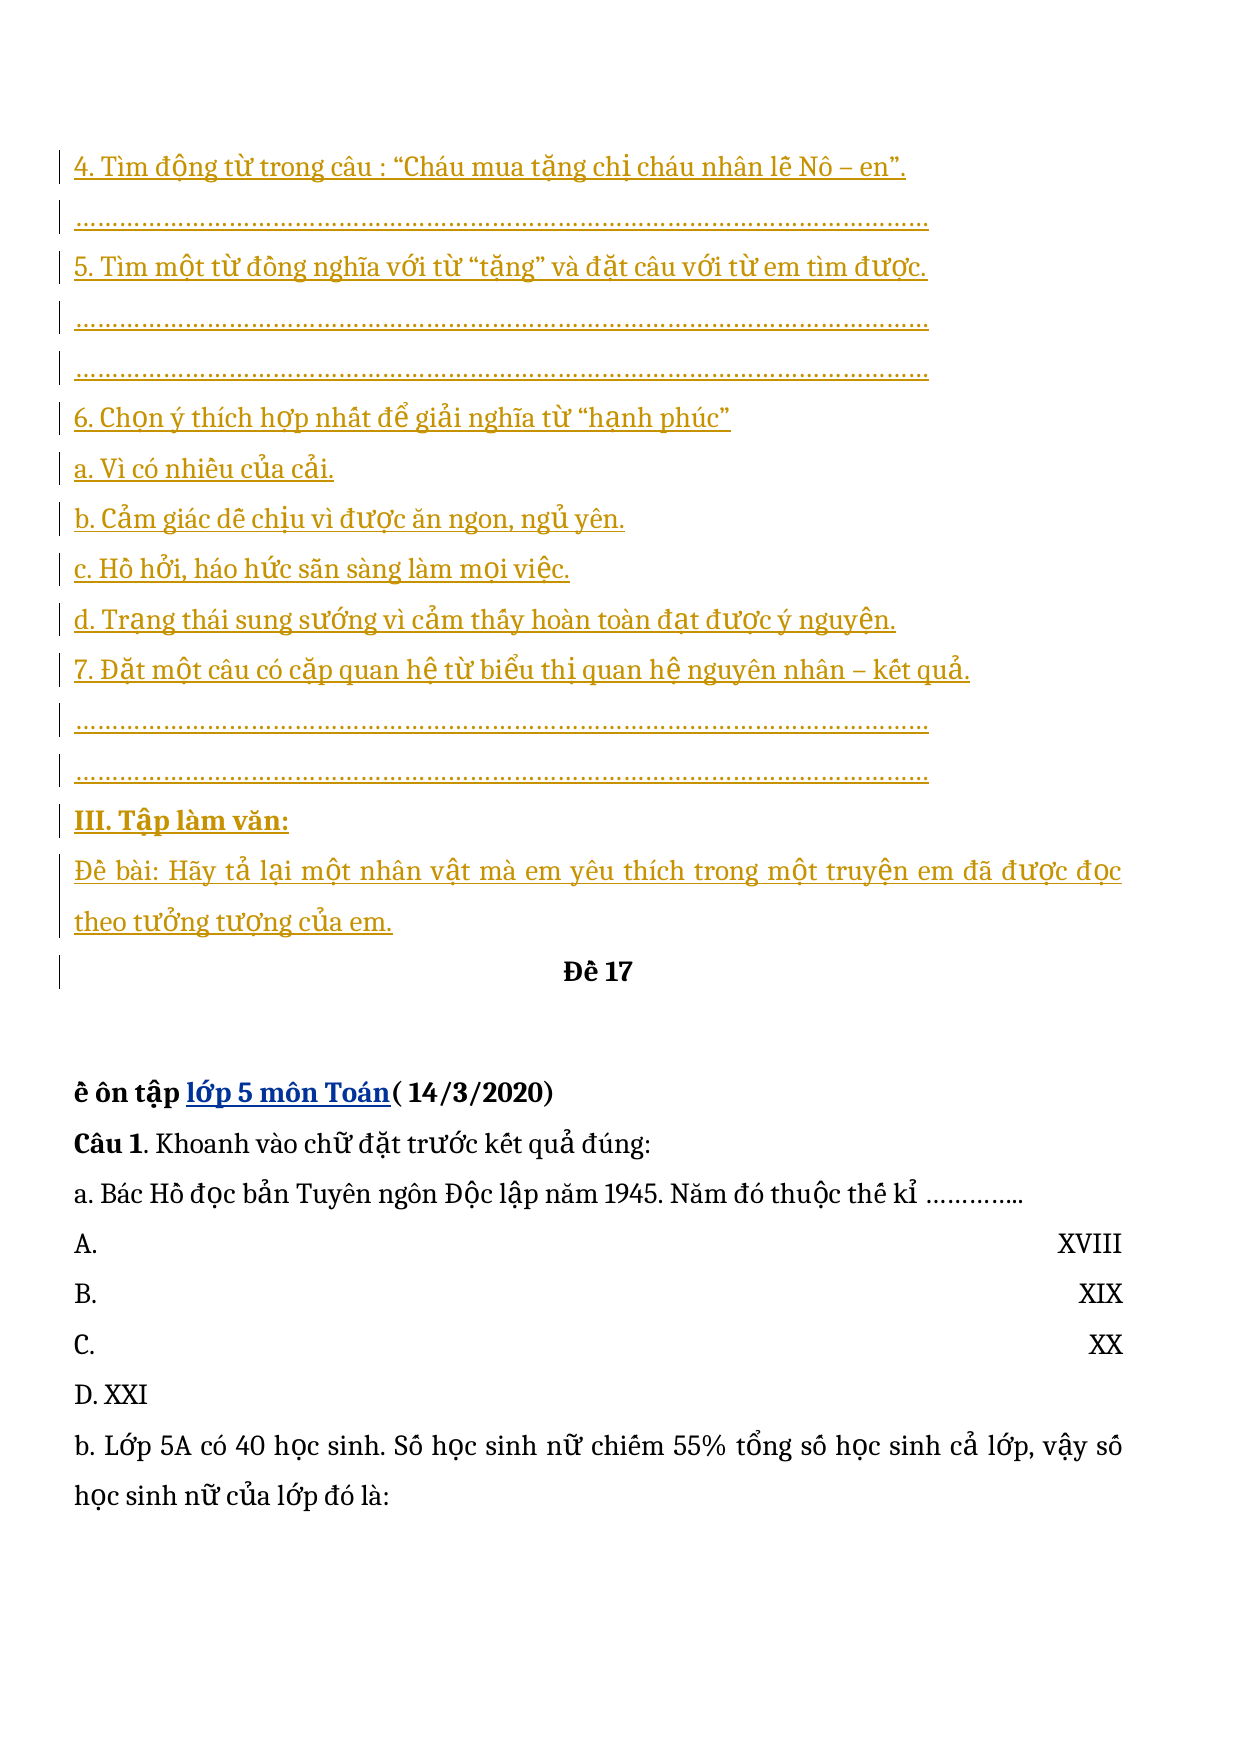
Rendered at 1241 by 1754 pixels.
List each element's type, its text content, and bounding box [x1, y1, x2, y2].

text Câu 1. Khoanh vào chữ đặt trước kết quả đúng: [74, 1127, 1122, 1160]
text Đề 17 [74, 955, 1122, 988]
subtitle ề ôn tập lớp 5 môn Toán( 14/3/2020) [74, 1076, 1122, 1110]
text b. Lớp 5A có 40 học sinh. Số học sinh nữ chiếm 55% tổng số học sinh cả lớp, vậy số học sinh nữ của lớp đó là: [74, 1429, 1122, 1512]
text a. Bác Hồ đọc bản Tuyên ngôn Độc lập năm 1945. Năm đó thuộc thế kỉ ………….. [74, 1177, 1122, 1211]
text A. XVIII B. XIX C. XX D. XXI [74, 1227, 1122, 1412]
